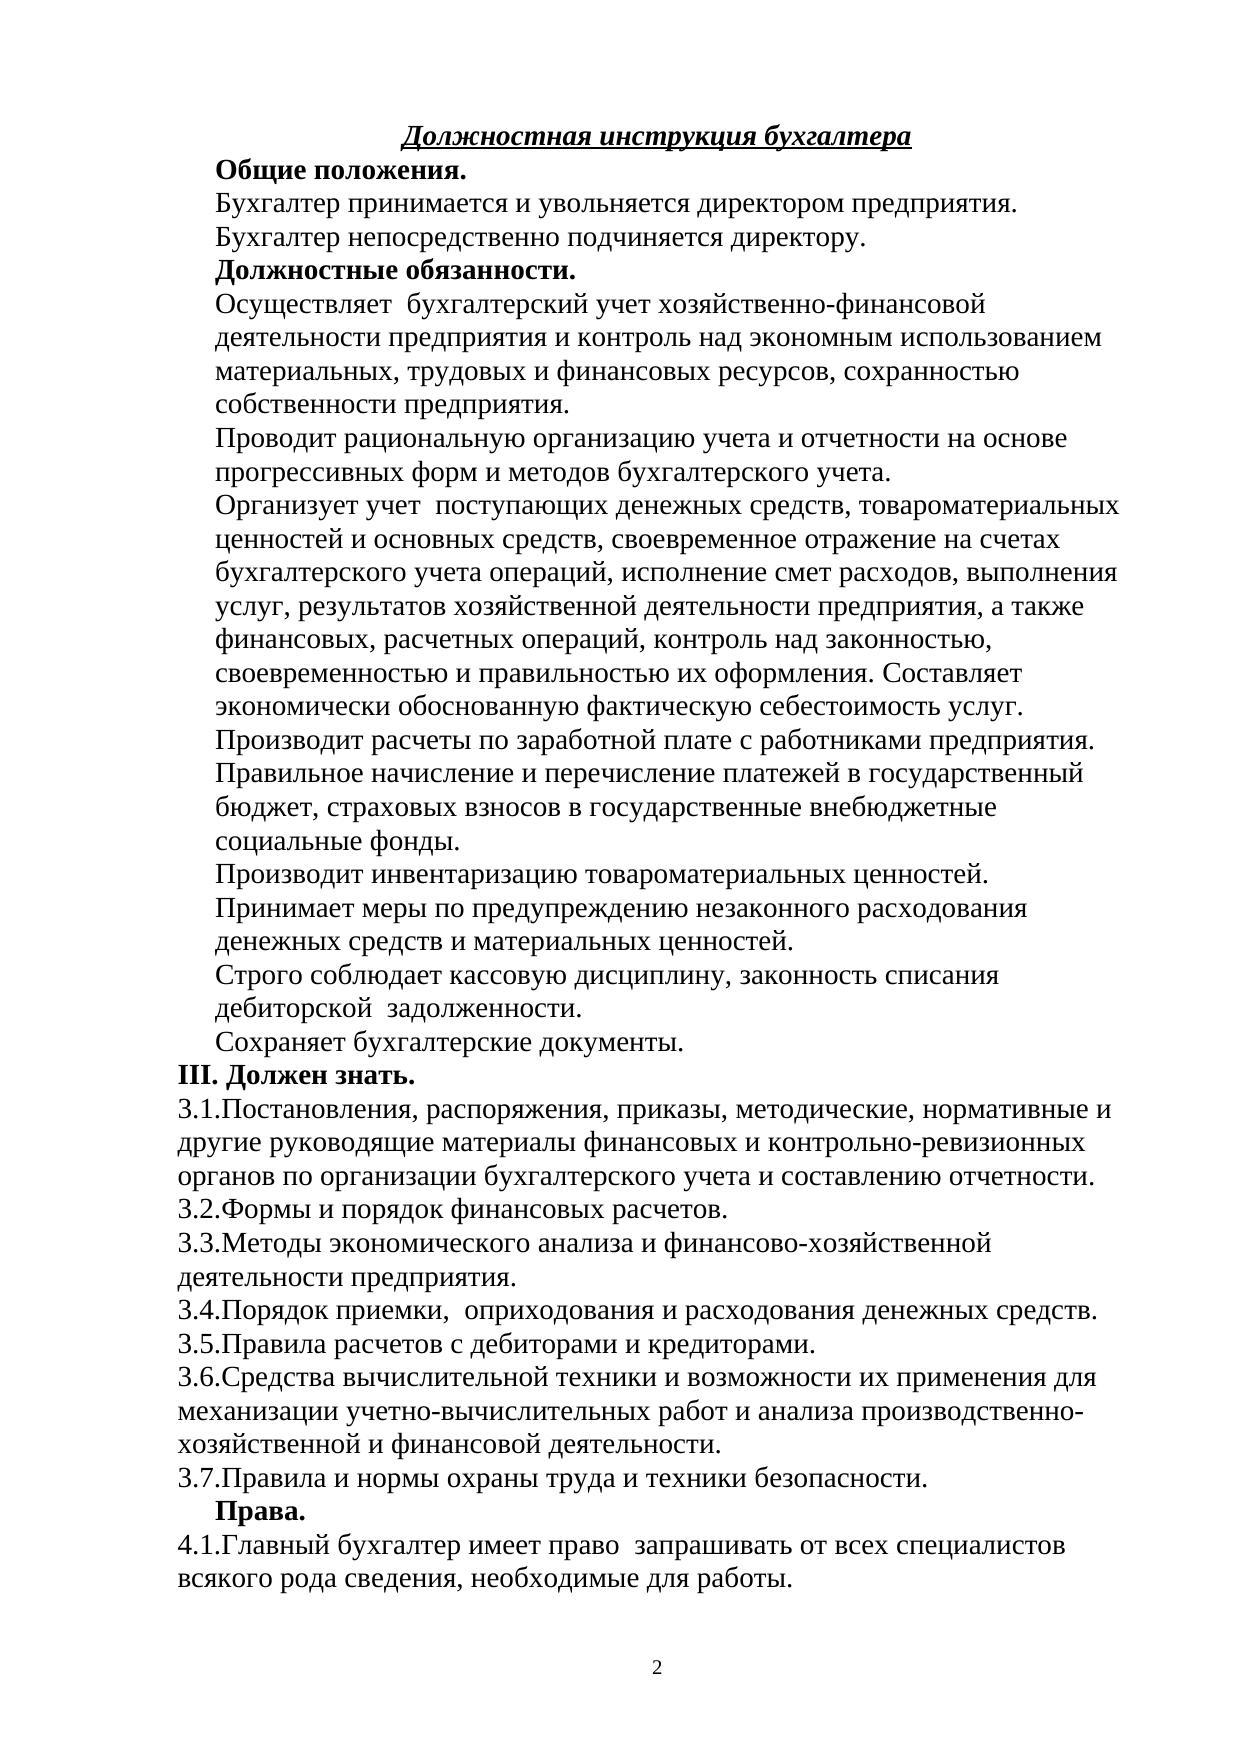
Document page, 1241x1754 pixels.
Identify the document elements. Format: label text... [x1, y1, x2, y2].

list Сохраняет бухгалтерские документы. [177, 1024, 1137, 1057]
list Производит инвентаризацию товароматериальных ценностей. [177, 856, 1137, 890]
list Бухгалтер непосредственно подчиняется директору. [177, 219, 1137, 252]
list Организует учет поступающих денежных средств, товароматериальных ценностей и основных средств, своевременное отражение на счетах бухгалтерского учета операций, исполнение смет расходов, выполнения услуг, результатов хозяйственной деятельности предприятия, а также финансовых, расчетных операций, контроль над законностью, своевременностью и правильностью их оформления. Составляет экономически обоснованную фактическую себестоимость услуг. [177, 487, 1137, 722]
text 3.6.Средства вычислительной техники и возможности их применения для механизации учетно-вычислительных работ и анализа производственно-хозяйственной и финансовой деятельности. [177, 1359, 1137, 1460]
list Бухгалтер принимается и увольняется директором предприятия. [177, 185, 1137, 219]
text Должностная инструкция бухгалтера [177, 118, 1137, 152]
list Принимает меры по предупреждению незаконного расходования денежных средств и материальных ценностей. [177, 890, 1137, 957]
list Должностные обязанности. [177, 252, 1137, 286]
list Строго соблюдает кассовую дисциплину, законность списания дебиторской задолженности. [177, 957, 1137, 1024]
list Проводит рациональную организацию учета и отчетности на основе прогрессивных форм и методов бухгалтерского учета. [177, 420, 1137, 487]
text 3.2.Формы и порядок финансовых расчетов. [177, 1192, 1137, 1225]
text III. Должен знать. [177, 1057, 1137, 1091]
text 3.5.Правила расчетов с дебиторами и кредиторами. [177, 1326, 1137, 1359]
list Правильное начисление и перечисление платежей в государственный бюджет, страховых взносов в государственные внебюджетные социальные фонды. [177, 756, 1137, 856]
text 3.4.Порядок приемки, оприходования и расходования денежных средств. [177, 1292, 1137, 1326]
text 4.1.Главный бухгалтер имеет право запрашивать от всех специалистов всякого рода сведения, необходимые для работы. [177, 1527, 1137, 1594]
list Производит расчеты по заработной плате с работниками предприятия. [177, 722, 1137, 756]
text 3.7.Правила и нормы охраны труда и техники безопасности. [177, 1460, 1137, 1493]
text 3.3.Методы экономического анализа и финансово-хозяйственной деятельности предприятия. [177, 1225, 1137, 1292]
list Общие положения. [177, 152, 1137, 185]
list Осуществляет бухгалтерский учет хозяйственно-финансовой деятельности предприятия и контроль над экономным использованием материальных, трудовых и финансовых ресурсов, сохранностью собственности предприятия. [177, 286, 1137, 420]
list Права. [177, 1493, 1137, 1527]
text 3.1.Постановления, распоряжения, приказы, методические, нормативные и другие руководящие материалы финансовых и контрольно-ревизионных органов по организации бухгалтерского учета и составлению отчетности. [177, 1091, 1137, 1192]
